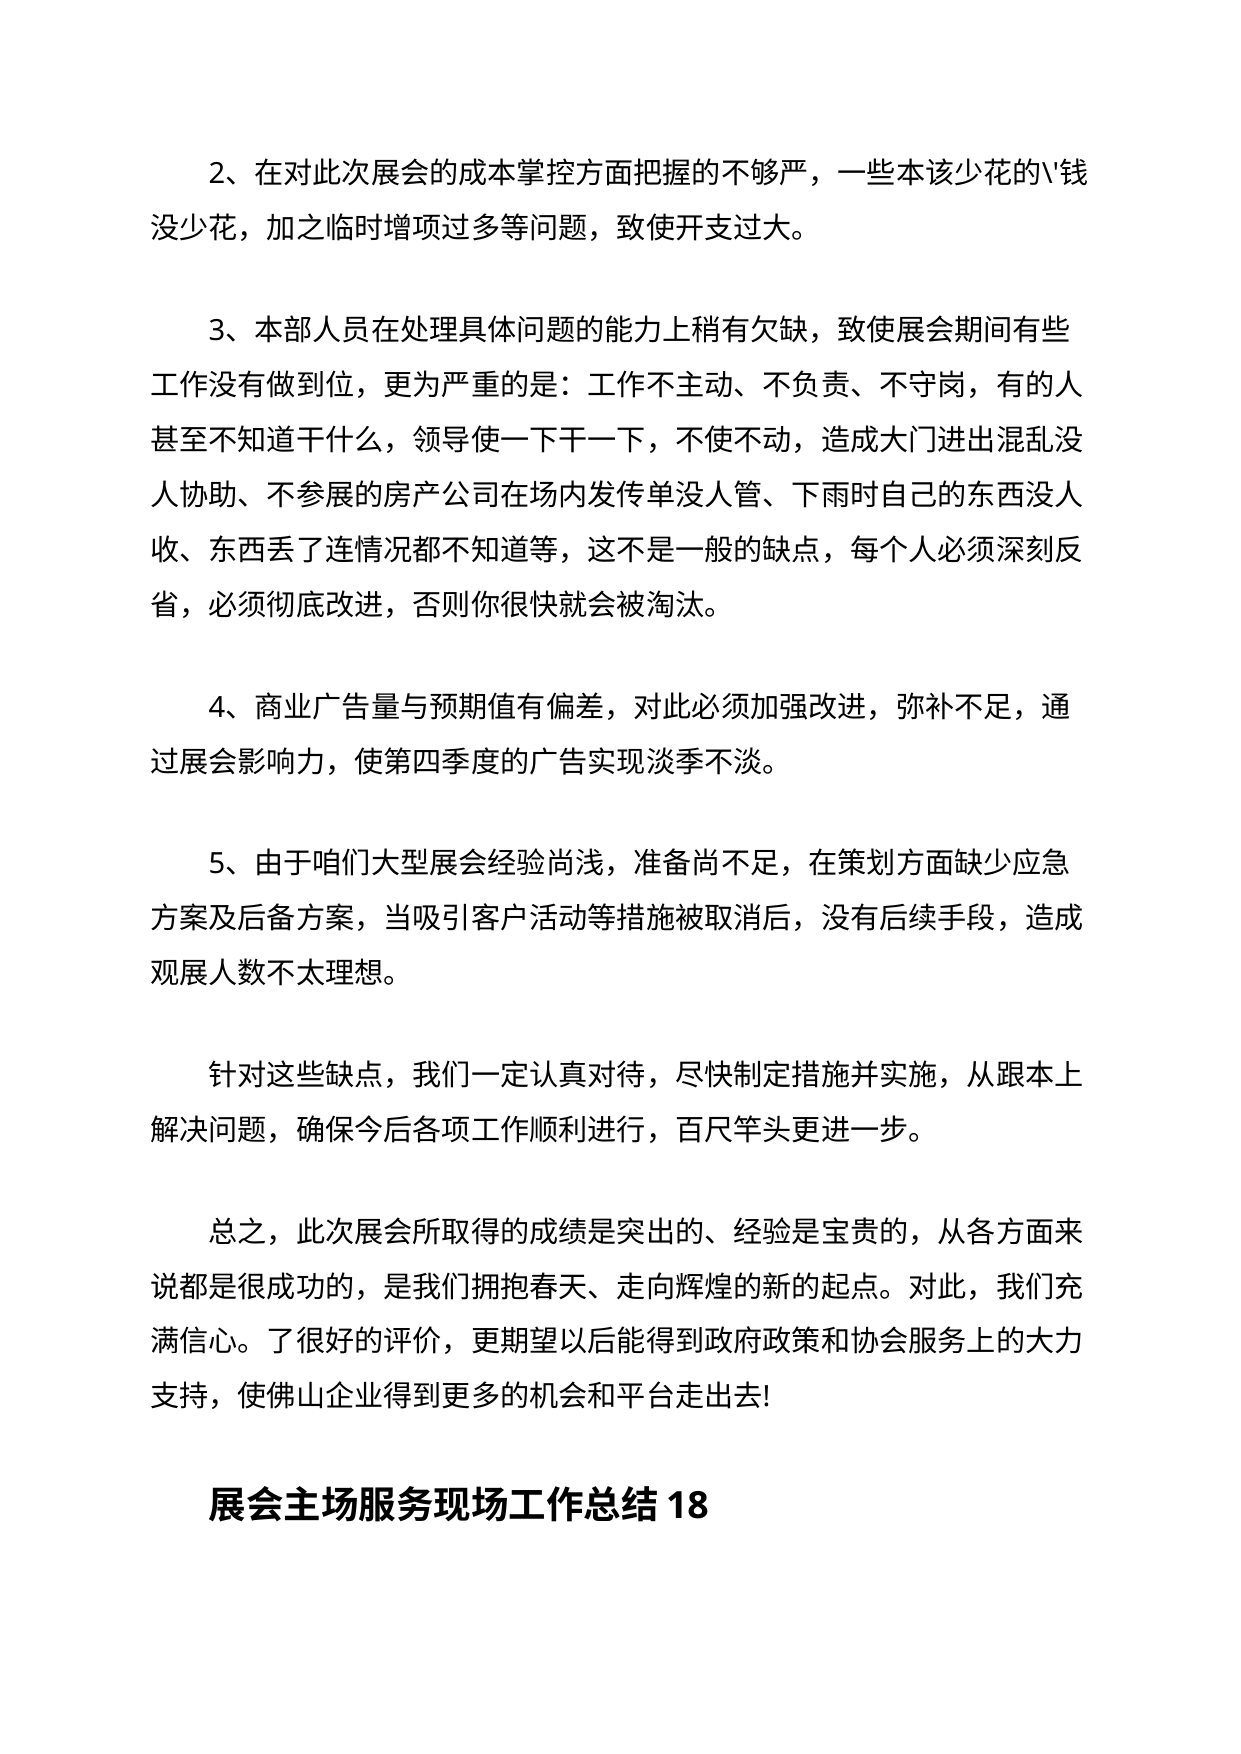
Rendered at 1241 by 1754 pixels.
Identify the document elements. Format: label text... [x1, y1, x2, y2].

text 针对这些缺点，我们一定认真对待，尽快制定措施并实施，从跟本上解决问题，确保今后各项工作顺利进行，百尺竿头更进一步。 [150, 1052, 1090, 1149]
text 5、由于咱们大型展会经验尚浅，准备尚不足，在策划方面缺少应急方案及后备方案，当吸引客户活动等措施被取消后，没有后续手段，造成观展人数不太理想。 [150, 840, 1090, 992]
text 3、本部人员在处理具体问题的能力上稍有欠缺，致使展会期间有些工作没有做到位，更为严重的是：工作不主动、不负责、不守岗，有的人甚至不知道干什么，领导使一下干一下，不使不动，造成大门进出混乱没人协助、不参展的房产公司在场内发传单没人管、下雨时自己的东西没人收、东西丢了连情况都不知道等，这不是一般的缺点，每个人必须深刻反省，必须彻底改进，否则你很快就会被淘汰。 [150, 307, 1090, 624]
text 展会主场服务现场工作总结18 [150, 1475, 1090, 1529]
text 4、商业广告量与预期值有偏差，对此必须加强改进，弥补不足，通过展会影响力，使第四季度的广告实现淡季不淡。 [150, 683, 1090, 780]
text 2、在对此次展会的成本掌控方面把握的不够严，一些本该少花的\'钱没少花，加之临时增项过多等问题，致使开支过大。 [150, 150, 1090, 247]
text 总之，此次展会所取得的成绩是突出的、经验是宝贵的，从各方面来说都是很成功的，是我们拥抱春天、走向辉煌的新的起点。对此，我们充满信心。了很好的评价，更期望以后能得到政府政策和协会服务上的大力支持，使佛山企业得到更多的机会和平台走出去! [150, 1208, 1090, 1415]
